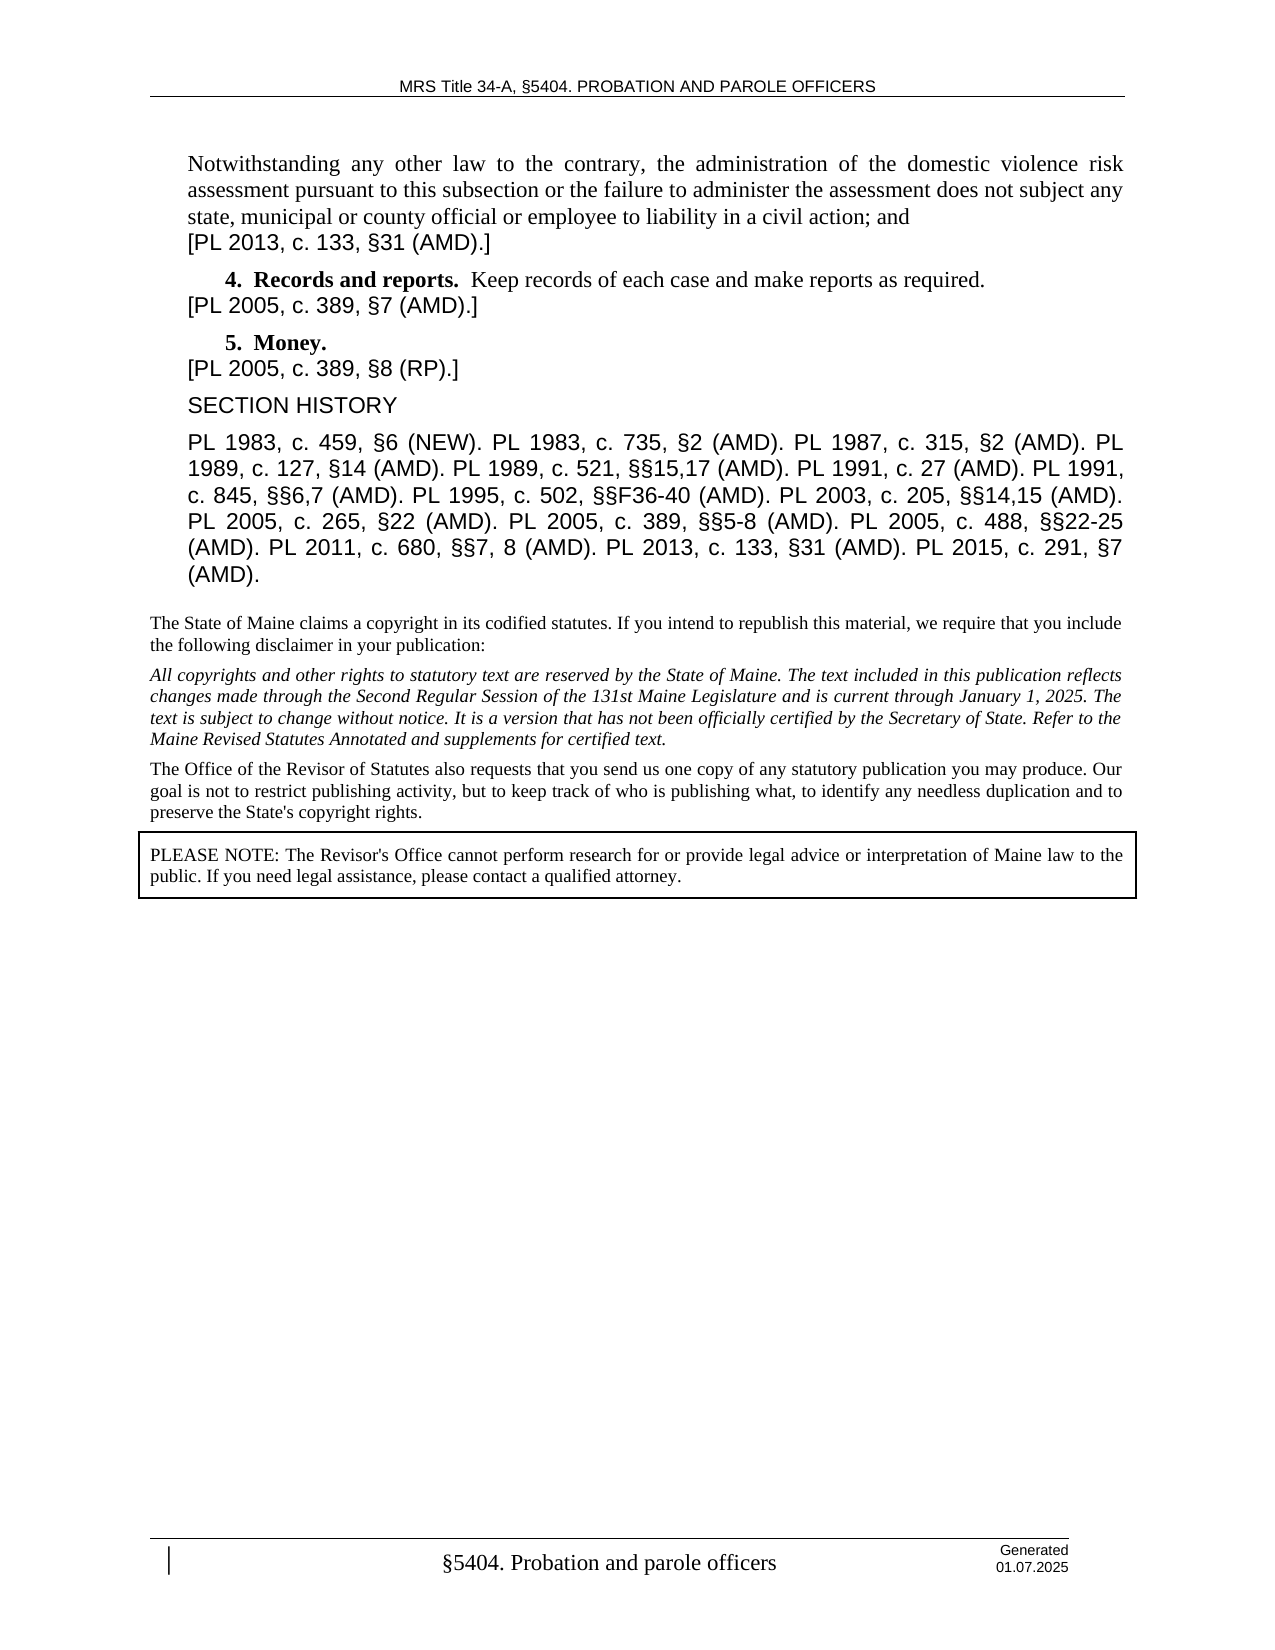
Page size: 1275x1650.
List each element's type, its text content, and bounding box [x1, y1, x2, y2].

text Notwithstanding any other law to the contrary, the administration of the domestic violence risk assessment pursuant to this subsection or the failure to administer the assessment does not subject any state, municipal or county official or employee to liability in a civil action; and [187, 150, 1125, 229]
text PL 1983, c. 459, §6 (NEW). PL 1983, c. 735, §2 (AMD). PL 1987, c. 315, §2 (AMD). PL 1989, c. 127, §14 (AMD). PL 1989, c. 521, §§15,17 (AMD). PL 1991, c. 27 (AMD). PL 1991, c. 845, §§6,7 (AMD). PL 1995, c. 502, §§F36-40 (AMD). PL 2003, c. 205, §§14,15 (AMD). PL 2005, c. 265, §22 (AMD). PL 2005, c. 389, §§5-8 (AMD). PL 2005, c. 488, §§22-25 (AMD). PL 2011, c. 680, §§7, 8 (AMD). PL 2013, c. 133, §31 (AMD). PL 2015, c. 291, §7 (AMD). [187, 429, 1125, 587]
text [PL 2005, c. 389, §7 (AMD).] [187, 292, 1125, 318]
text PLEASE NOTE: The Revisor's Office cannot perform research for or provide legal advice or interpretation of Maine law to the public. If you need legal assistance, please contact a qualified attorney. [140, 833, 1135, 897]
text All copyrights and other rights to statutory text are reserved by the State of Maine. The text included in this publication reflects changes made through the Second Regular Session of the 131st Maine Legislature and is current through January 1, 2025 . The text is subject to change without notice. It is a version that has not been officially certified by the Secretary of State. Refer to the Maine Revised Statutes Annotated and supplements for certified text. [150, 663, 1125, 750]
text The State of Maine claims a copyright in its codified statutes. If you intend to republish this material, we require that you include the following disclaimer in your publication: [150, 612, 1125, 655]
text 4. Records and reports. Keep records of each case and make reports as required. [187, 266, 1125, 292]
text 5. Money. [187, 329, 1125, 355]
text SECTION HISTORY [187, 392, 1125, 418]
text [PL 2005, c. 389, §8 (RP).] [187, 355, 1125, 382]
text [PL 2013, c. 133, §31 (AMD).] [187, 229, 1125, 255]
text The Office of the Revisor of Statutes also requests that you send us one copy of any statutory publication you may produce. Our goal is not to restrict publishing activity, but to keep track of who is publishing what, to identify any needless duplication and to preserve the State's copyright rights. [150, 758, 1125, 823]
